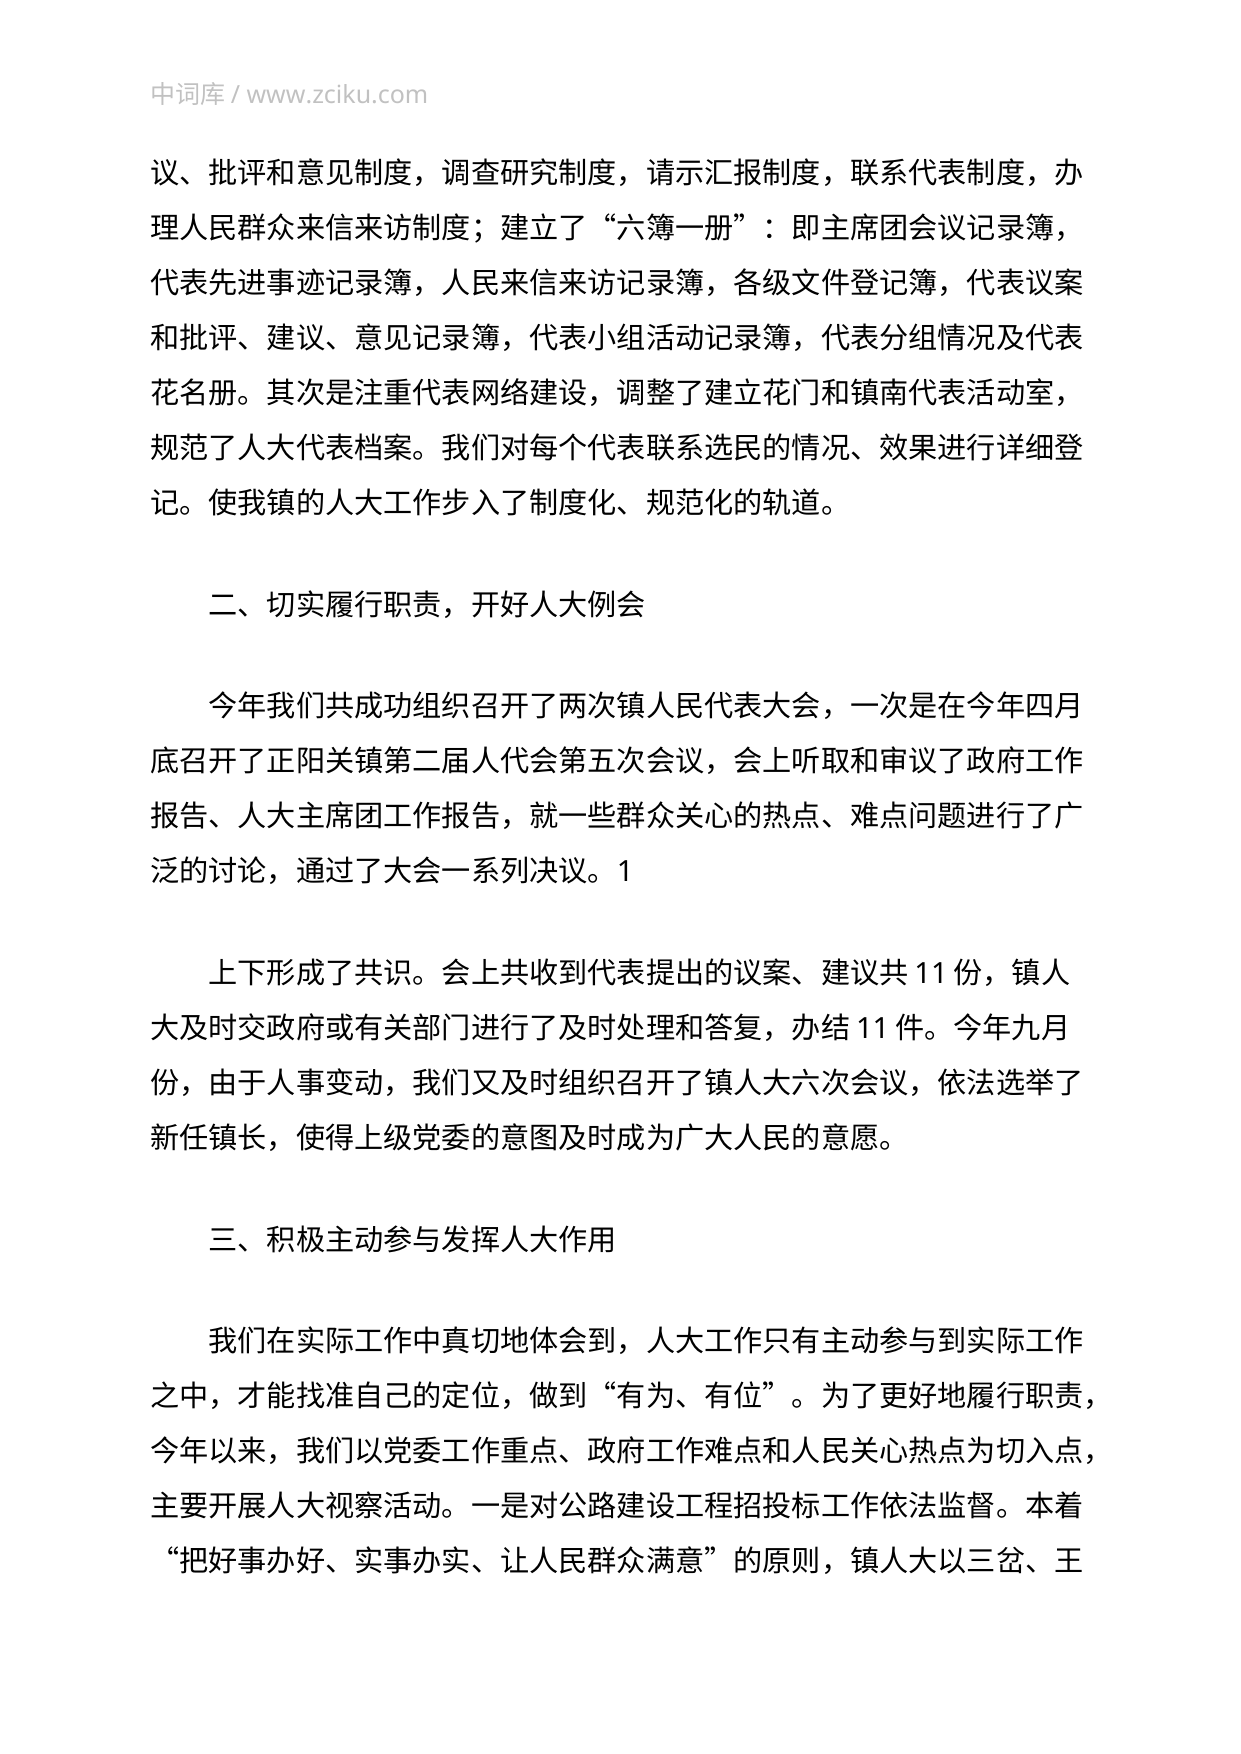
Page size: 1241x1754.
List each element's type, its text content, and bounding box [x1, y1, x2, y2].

text 三、积极主动参与发挥人大作用 [150, 1216, 1090, 1258]
text 今年我们共成功组织召开了两次镇人民代表大会，一次是在今年四月底召开了正阳关镇第二届人代会第五次会议，会上听取和审议了政府工作报告、人大主席团工作报告，就一些群众关心的热点、难点问题进行了广泛的讨论，通过了大会一系列决议。1 [150, 683, 1090, 890]
text 二、切实履行职责，开好人大例会 [150, 581, 1090, 623]
text 上下形成了共识。会上共收到代表提出的议案、建议共11份，镇人大及时交政府或有关部门进行了及时处理和答复，办结11件。今年九月份，由于人事变动，我们又及时组织召开了镇人大六次会议，依法选举了新任镇长，使得上级党委的意图及时成为广大人民的意愿。 [150, 949, 1090, 1157]
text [150, 150, 1090, 522]
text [150, 1318, 1090, 1580]
